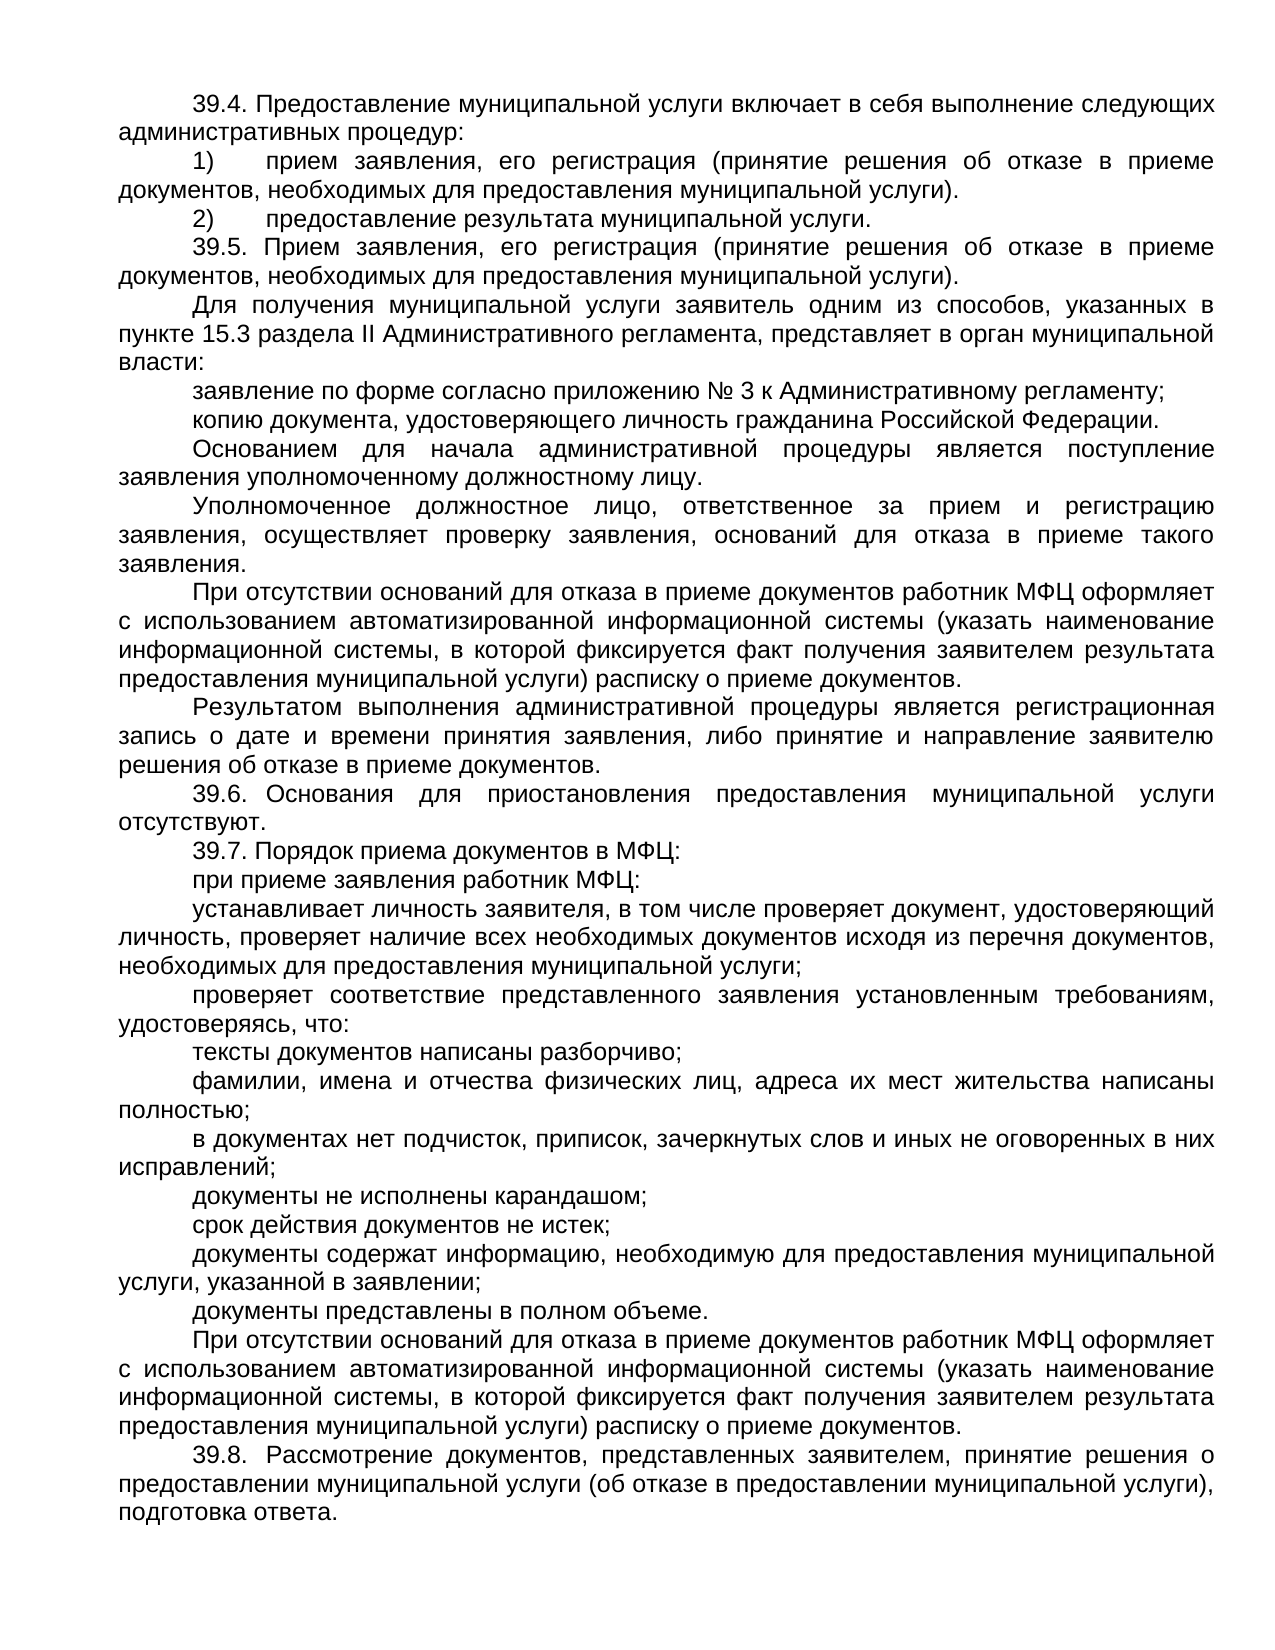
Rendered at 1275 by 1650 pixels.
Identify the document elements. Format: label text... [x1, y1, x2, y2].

text документы не исполнены карандашом; [118, 1181, 1216, 1210]
text тексты документов написаны разборчиво; [118, 1037, 1216, 1066]
text копию документа, удостоверяющего личность гражданина Российской Федерации. [118, 405, 1216, 434]
text документы содержат информацию, необходимую для предоставления муниципальной услуги, указанной в заявлении; [118, 1239, 1216, 1296]
text Результатом выполнения административной процедуры является регистрационная запись о дате и времени принятия заявления, либо принятие и направление заявителю решения об отказе в приеме документов. [118, 692, 1216, 779]
text 1) прием заявления, его регистрация (принятие решения об отказе в приеме документов, необходимых для предоставления муниципальной услуги). [118, 146, 1216, 204]
text устанавливает личность заявителя, в том числе проверяет документ, удостоверяющий личность, проверяет наличие всех необходимых документов исходя из перечня документов, необходимых для предоставления муниципальной услуги; [118, 894, 1216, 980]
text 39.8. Рассмотрение документов, представленных заявителем, принятие решения о предоставлении муниципальной услуги (об отказе в предоставлении муниципальной услуги), подготовка ответа. [118, 1440, 1216, 1526]
text Основанием для начала административной процедуры является поступление заявления уполномоченному должностному лицу. [118, 434, 1216, 491]
text фамилии, имена и отчества физических лиц, адреса их мест жительства написаны полностью; [118, 1066, 1216, 1124]
text Для получения муниципальной услуги заявитель одним из способов, указанных в пункте 15.3 раздела II Административного регламента, представляет в орган муниципальной власти: [118, 290, 1216, 376]
text При отсутствии оснований для отказа в приеме документов работник МФЦ оформляет с использованием автоматизированной информационной системы (указать наименование информационной системы, в которой фиксируется факт получения заявителем результата предоставления муниципальной услуги) расписку о приеме документов. [118, 577, 1216, 692]
text 39.6. Основания для приостановления предоставления муниципальной услуги отсутствуют. [118, 779, 1216, 836]
text 39.7. Порядок приема документов в МФЦ: [118, 836, 1216, 865]
text заявление по форме согласно приложению № 3 к Административному регламенту; [118, 376, 1216, 405]
text 2) предоставление результата муниципальной услуги. [118, 204, 1216, 232]
text срок действия документов не истек; [118, 1210, 1216, 1239]
text При отсутствии оснований для отказа в приеме документов работник МФЦ оформляет с использованием автоматизированной информационной системы (указать наименование информационной системы, в которой фиксируется факт получения заявителем результата предоставления муниципальной услуги) расписку о приеме документов. [118, 1325, 1216, 1440]
text при приеме заявления работник МФЦ: [118, 865, 1216, 894]
text проверяет соответствие представленного заявления установленным требованиям, удостоверяясь, что: [118, 980, 1216, 1037]
text 39.4. Предоставление муниципальной услуги включает в себя выполнение следующих административных процедур: [118, 89, 1216, 146]
text в документах нет подчисток, приписок, зачеркнутых слов и иных не оговоренных в них исправлений; [118, 1124, 1216, 1181]
text документы представлены в полном объеме. [118, 1296, 1216, 1325]
text 39.5. Прием заявления, его регистрация (принятие решения об отказе в приеме документов, необходимых для предоставления муниципальной услуги). [118, 232, 1216, 290]
text Уполномоченное должностное лицо, ответственное за прием и регистрацию заявления, осуществляет проверку заявления, оснований для отказа в приеме такого заявления. [118, 491, 1216, 577]
